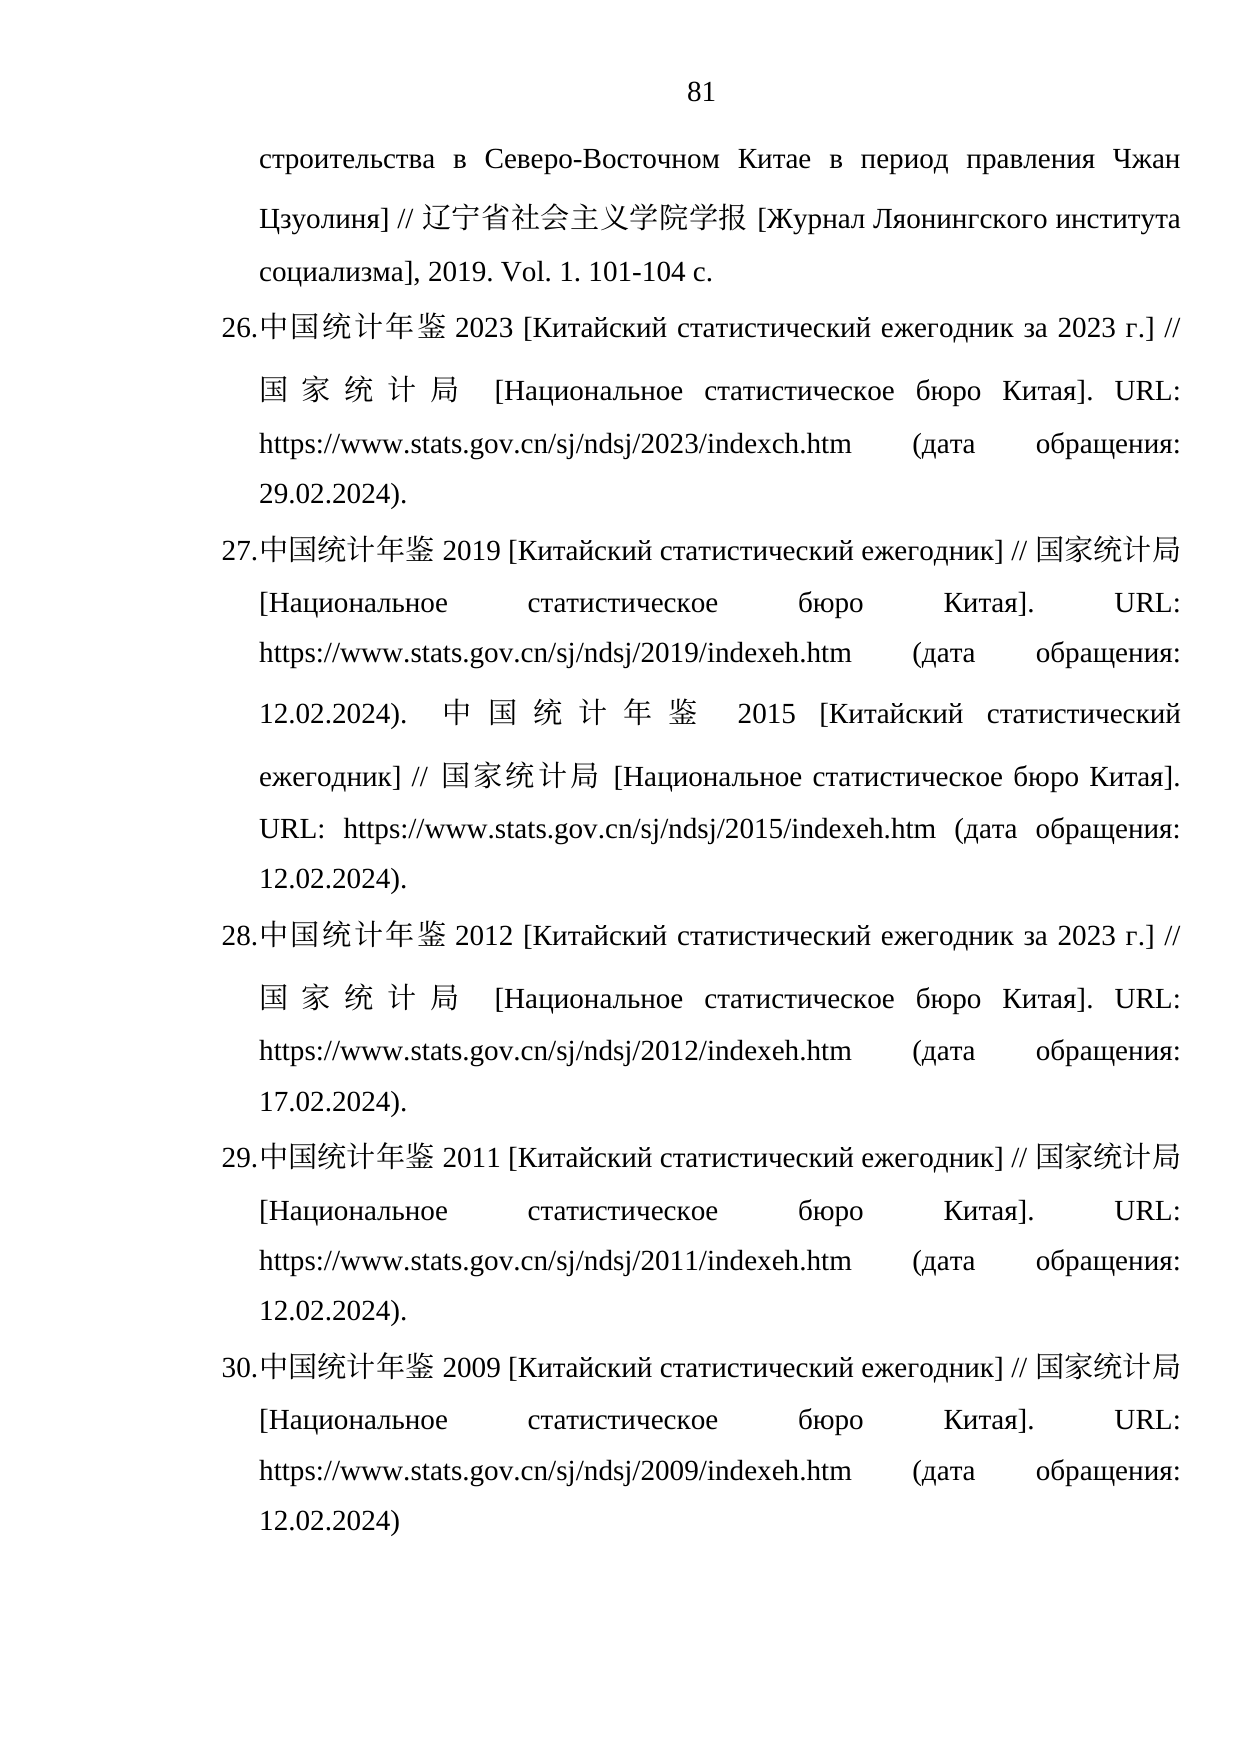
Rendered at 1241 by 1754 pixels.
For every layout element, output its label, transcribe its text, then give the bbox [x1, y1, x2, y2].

list 中国统计年鉴 2019 [Китайский статистический ежегодник] // 国家统计局 [Национальное статистическое бюро Китая]. URL: https://www.stats.gov.cn/sj/ndsj/2019/indexeh.htm (дата обращения: 12.02.2024). 中国统计年鉴 2015 [Китайский статистический ежегодник] // 国家统计局 [Национальное статистическое бюро Китая]. URL: https://www.stats.gov.cn/sj/ndsj/2015/indexeh.htm (дата обращения: 12.02.2024). [221, 526, 1181, 895]
list 中国统计年鉴2012 [Китайский статистический ежегодник за 2023 г.] // 国家统计局 [Национальное статистическое бюро Китая]. URL: https://www.stats.gov.cn/sj/ndsj/2012/indexeh.htm (дата обращения: 17.02.2024). [221, 912, 1181, 1117]
list 中国统计年鉴 2011 [Китайский статистический ежегодник] // 国家统计局 [Национальное статистическое бюро Китая]. URL: https://www.stats.gov.cn/sj/ndsj/2011/indexeh.htm (дата обращения: 12.02.2024). [221, 1134, 1181, 1327]
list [221, 141, 1181, 288]
list 中国统计年鉴2023 [Китайский статистический ежегодник за 2023 г.] // 国家统计局 [Национальное статистическое бюро Китая]. URL: https://www.stats.gov.cn/sj/ndsj/2023/indexch.htm (дата обращения: 29.02.2024). [221, 304, 1181, 510]
list 中国统计年鉴 2009 [Китайский статистический ежегодник] // 国家统计局 [Национальное статистическое бюро Китая]. URL: https://www.stats.gov.cn/sj/ndsj/2009/indexeh.htm (дата обращения: 12.02.2024) [221, 1344, 1181, 1536]
